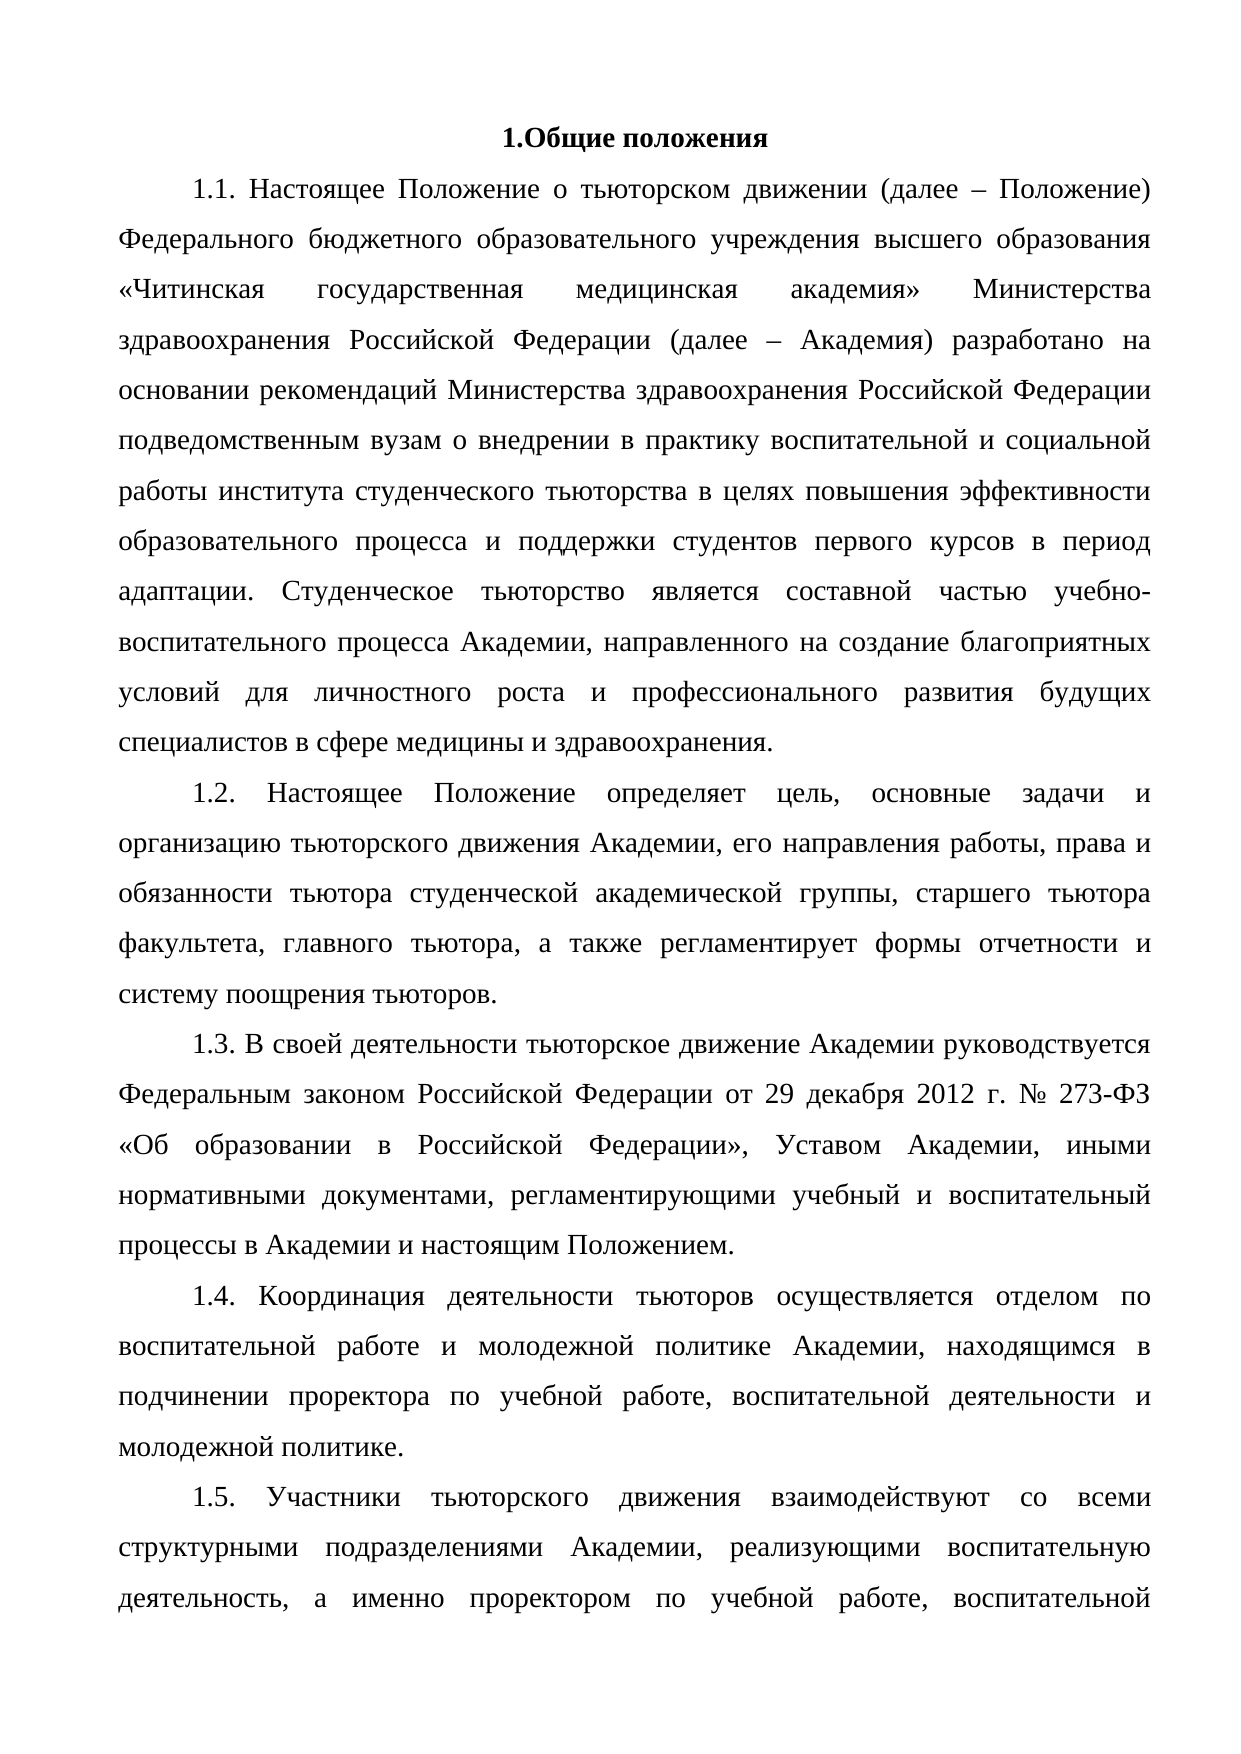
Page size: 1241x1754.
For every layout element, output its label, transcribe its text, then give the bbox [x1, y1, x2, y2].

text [118, 1479, 1152, 1613]
text 1.1. Настоящее Положение о тьюторском движении (далее – Положение) Федерального бюджетного образовательного учреждения высшего образования «Читинская государственная медицинская академия» Министерства здравоохранения Российской Федерации (далее – Академия) разработано на основании рекомендаций Министерства здравоохранения Российской Федерации подведомственным вузам о внедрении в практику воспитательной и социальной работы института студенческого тьюторства в целях повышения эффективности образовательного процесса и поддержки студентов первого курсов в период адаптации. Студенческое тьюторство является составной частью учебно-воспитательного процесса Академии, направленного на создание благоприятных условий для личностного роста и профессионального развития будущих специалистов в сфере медицины и здравоохранения. [118, 171, 1152, 758]
text 1.3. В своей деятельности тьюторское движение Академии руководствуется Федеральным законом Российской Федерации от 29 декабря 2012 г. № 273-ФЗ «Об образовании в Российской Федерации», Уставом Академии, иными нормативными документами, регламентирующими учебный и воспитательный процессы в Академии и настоящим Положением. [118, 1026, 1152, 1261]
text 1.4. Координация деятельности тьюторов осуществляется отделом по воспитательной работе и молодежной политике Академии, находящимся в подчинении проректора по учебной работе, воспитательной деятельности и молодежной политике. [118, 1278, 1152, 1462]
text 1.Общие положения [118, 121, 1152, 154]
text 1.2. Настоящее Положение определяет цель, основные задачи и организацию тьюторского движения Академии, его направления работы, права и обязанности тьютора студенческой академической группы, старшего тьютора факультета, главного тьютора, а также регламентирует формы отчетности и систему поощрения тьюторов. [118, 775, 1152, 1009]
